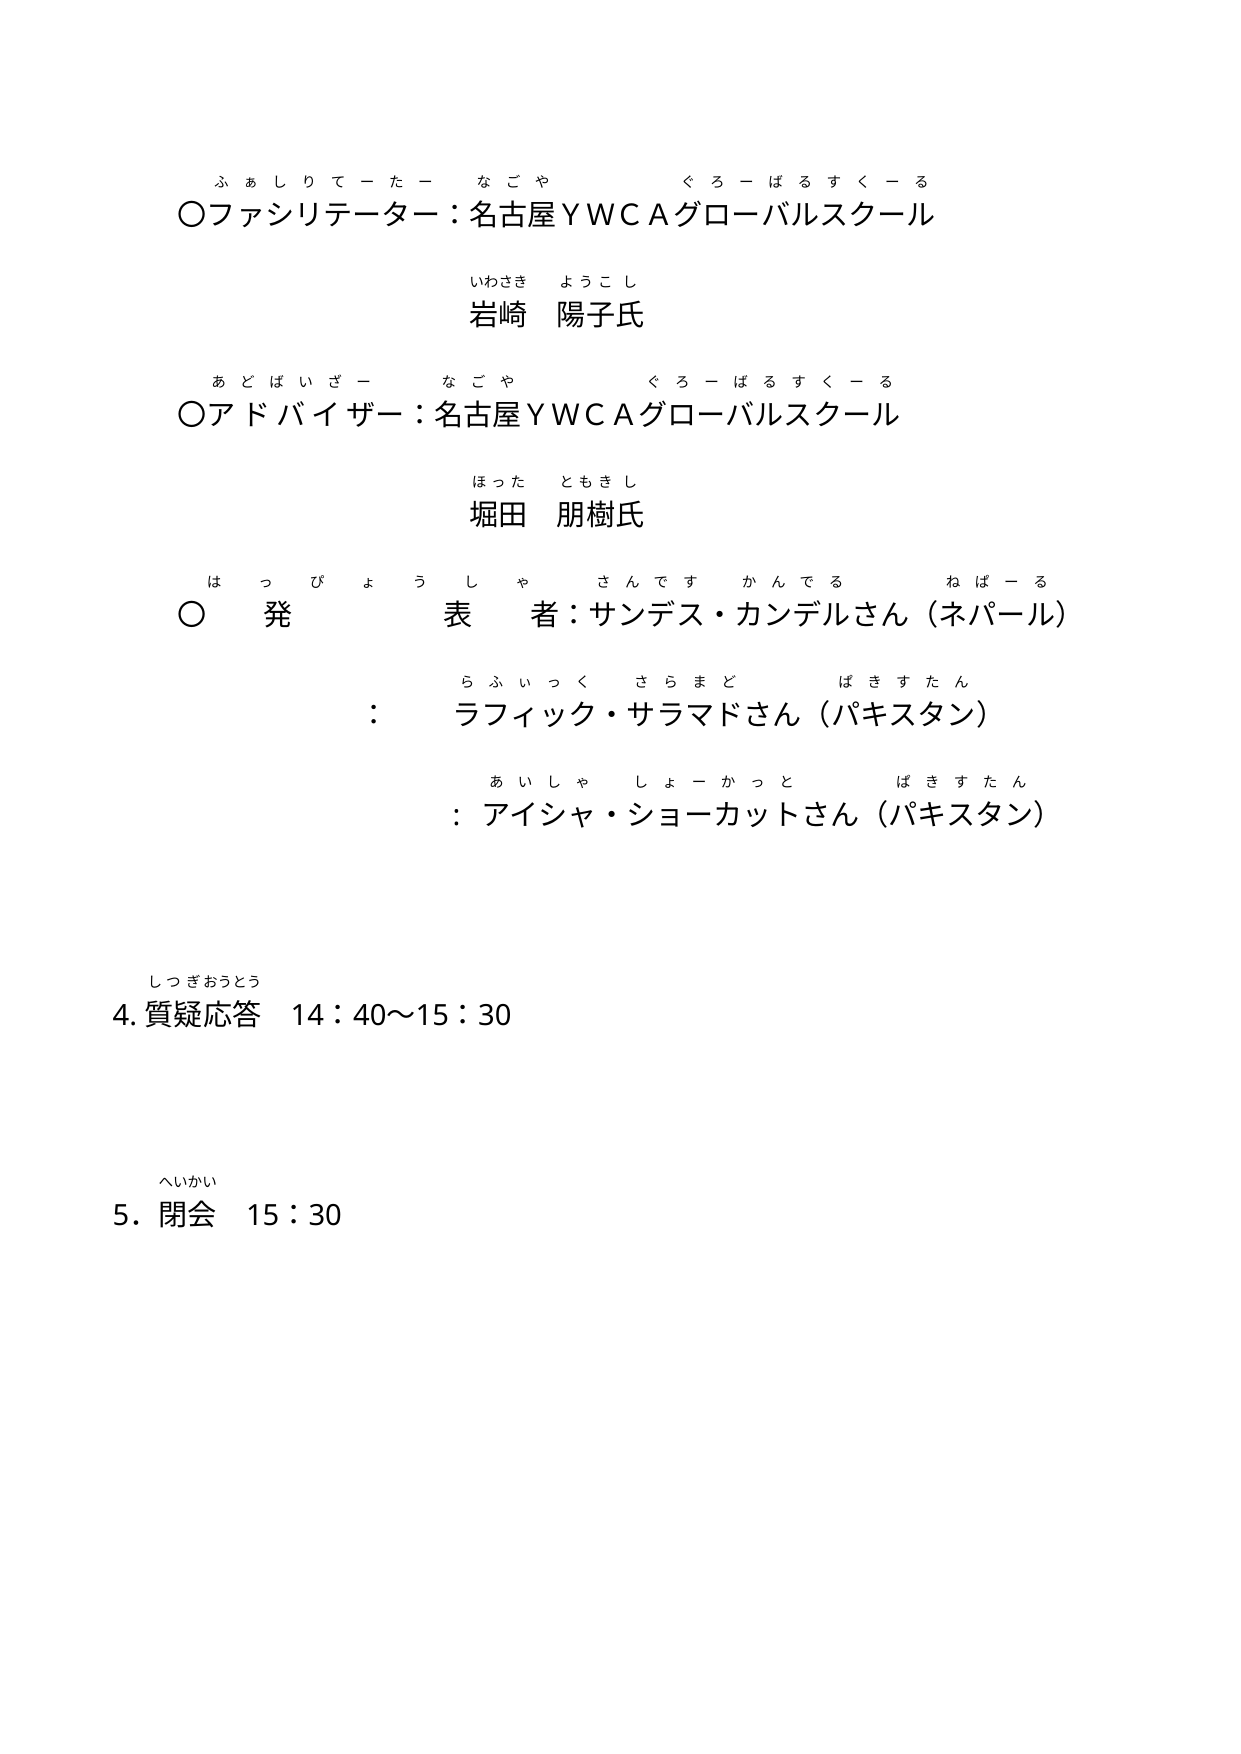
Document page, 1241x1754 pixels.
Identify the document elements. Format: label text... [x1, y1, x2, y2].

text : ・さん（） [112, 764, 1128, 839]
text 4. 14：40～15：30 [112, 964, 1128, 1039]
text 〇：ＹＷＣＡ [112, 164, 1128, 239]
text 〇：ＹＷＣＡ [112, 364, 1128, 439]
text ： ・さん（） [112, 664, 1128, 739]
text 5． 15：30 [112, 1164, 1128, 1239]
text 〇：・さん（） [112, 564, 1128, 639]
